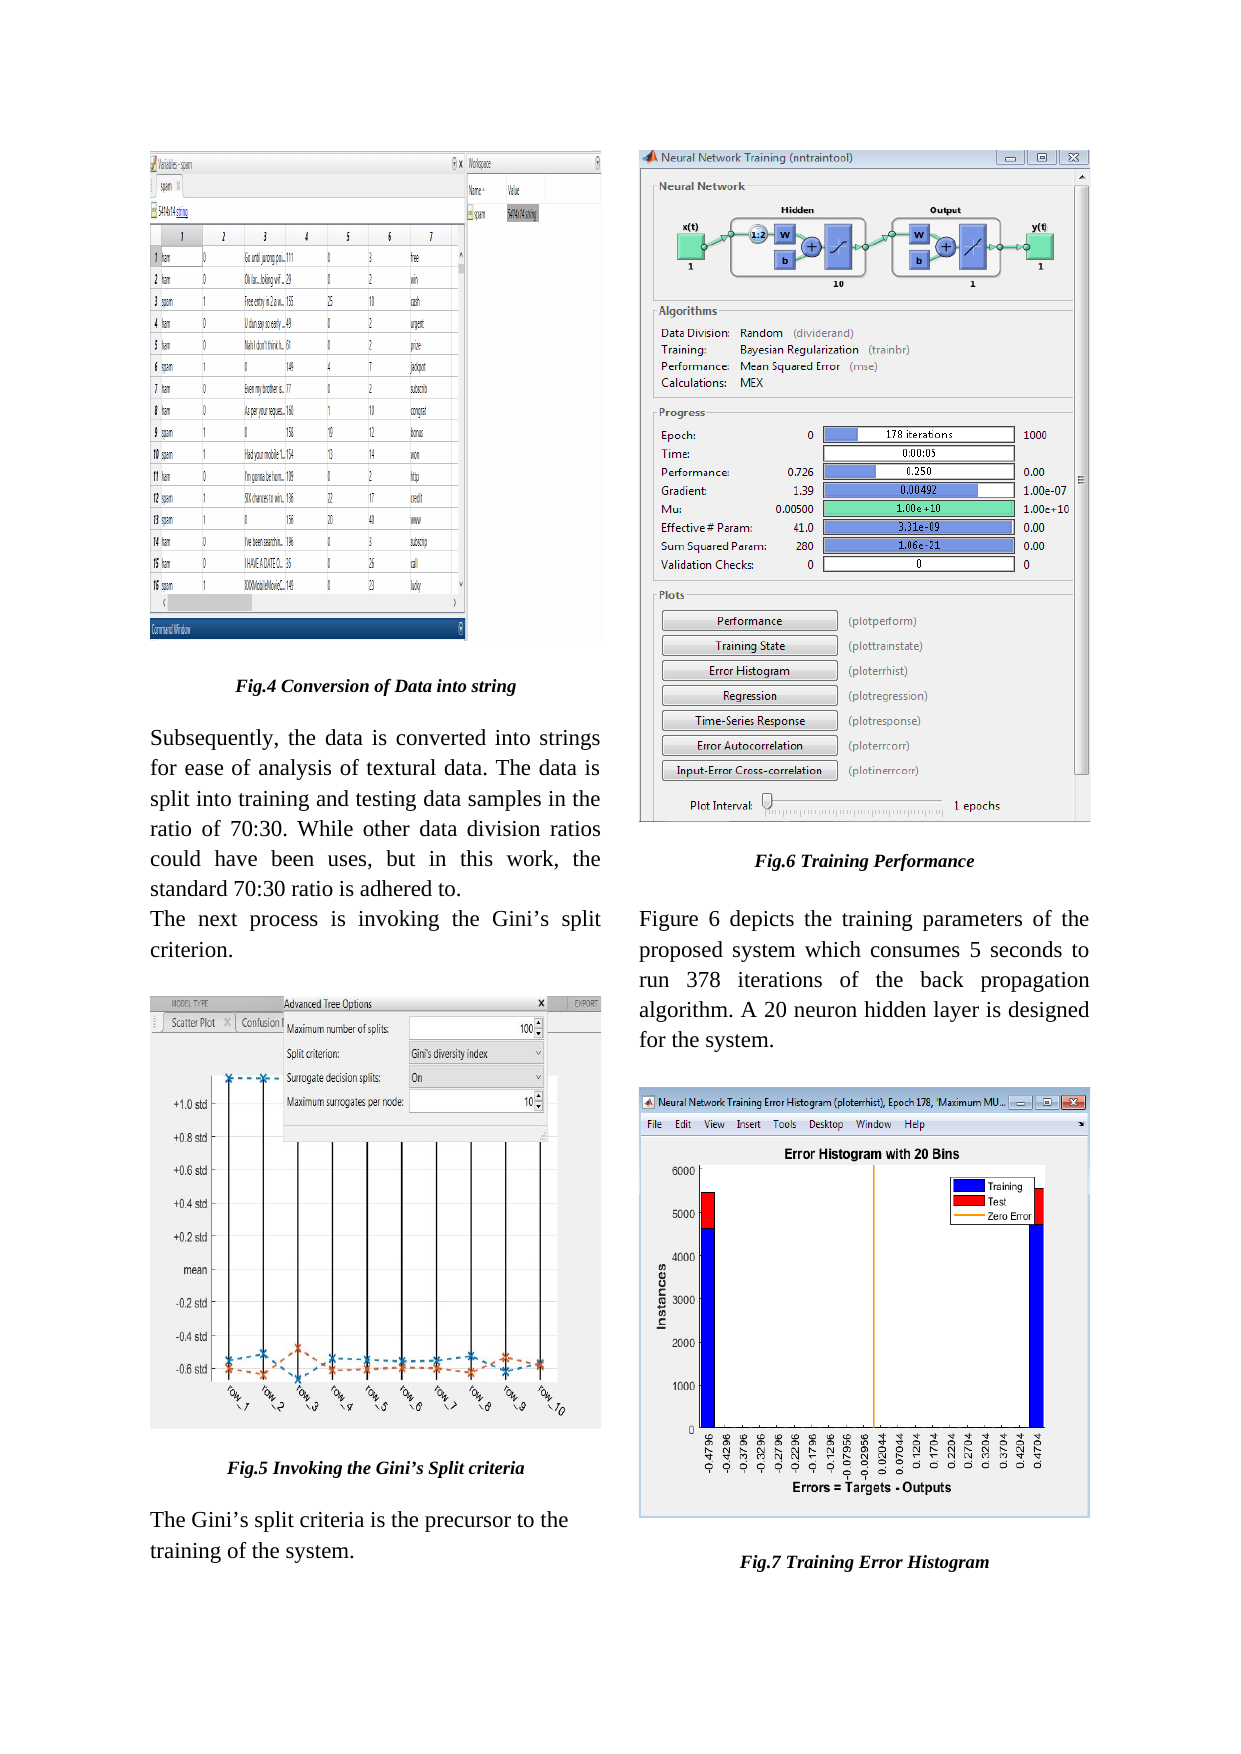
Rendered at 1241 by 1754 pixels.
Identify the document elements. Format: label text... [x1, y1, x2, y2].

picture [638, 1086, 1091, 1518]
picture [638, 150, 1091, 822]
text Subsequently, the data is converted into strings for ease of analysis of textural data. The data is split into training and testing data samples in the ratio of 70:30. While other data division ratios could have been uses, but in this work, the standard 70:30 ratio is adhered to. [150, 724, 601, 902]
text The next process is invoking the Gini’s split criterion. [150, 906, 601, 962]
picture [150, 150, 602, 641]
picture [150, 996, 602, 1429]
text Fig.4 Conversion of Data into string [150, 675, 601, 696]
text Figure 6 depicts the training parameters of the proposed system which consumes 5 seconds to run 378 iterations of the back propagation algorithm. A 20 neuron hidden layer is designed for the system. [639, 1022, 1090, 1053]
text Fig.6 Training Performance [639, 850, 1090, 872]
text Fig.7 Training Error Histogram [639, 1551, 1090, 1572]
text The Gini’s split criteria is the precursor to the training of the system. [150, 1507, 601, 1563]
text Fig.5 Invoking the Gini’s Split criteria [150, 1457, 601, 1478]
